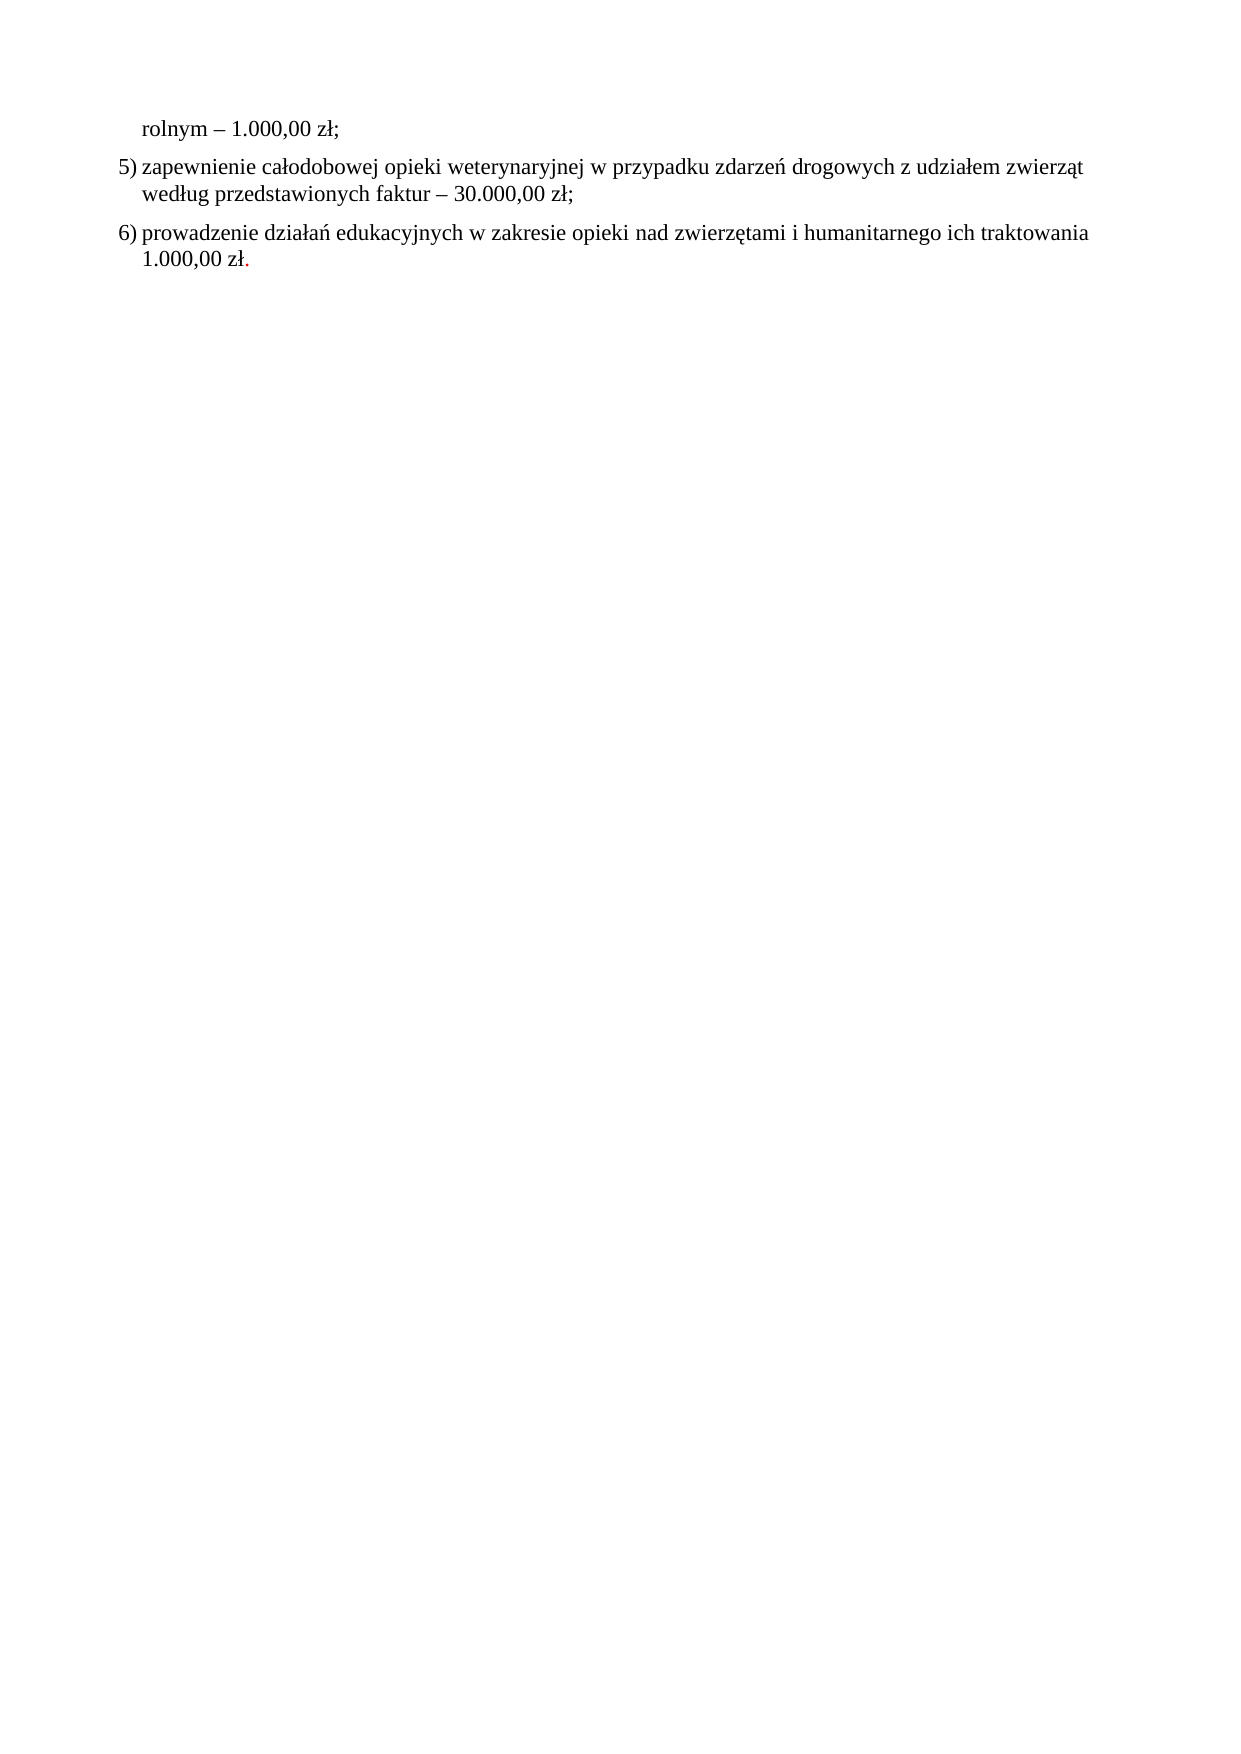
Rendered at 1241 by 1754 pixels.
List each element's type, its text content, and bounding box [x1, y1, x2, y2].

list prowadzenie działań edukacyjnych w zakresie opieki nad zwierzętami i humanitarnego ich traktowania 1.000,00 zł. [118, 219, 1134, 271]
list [118, 114, 1134, 141]
list zapewnienie całodobowej opieki weterynaryjnej w przypadku zdarzeń drogowych z udziałem zwierząt według przedstawionych faktur – 30.000,00 zł; [118, 153, 1134, 206]
